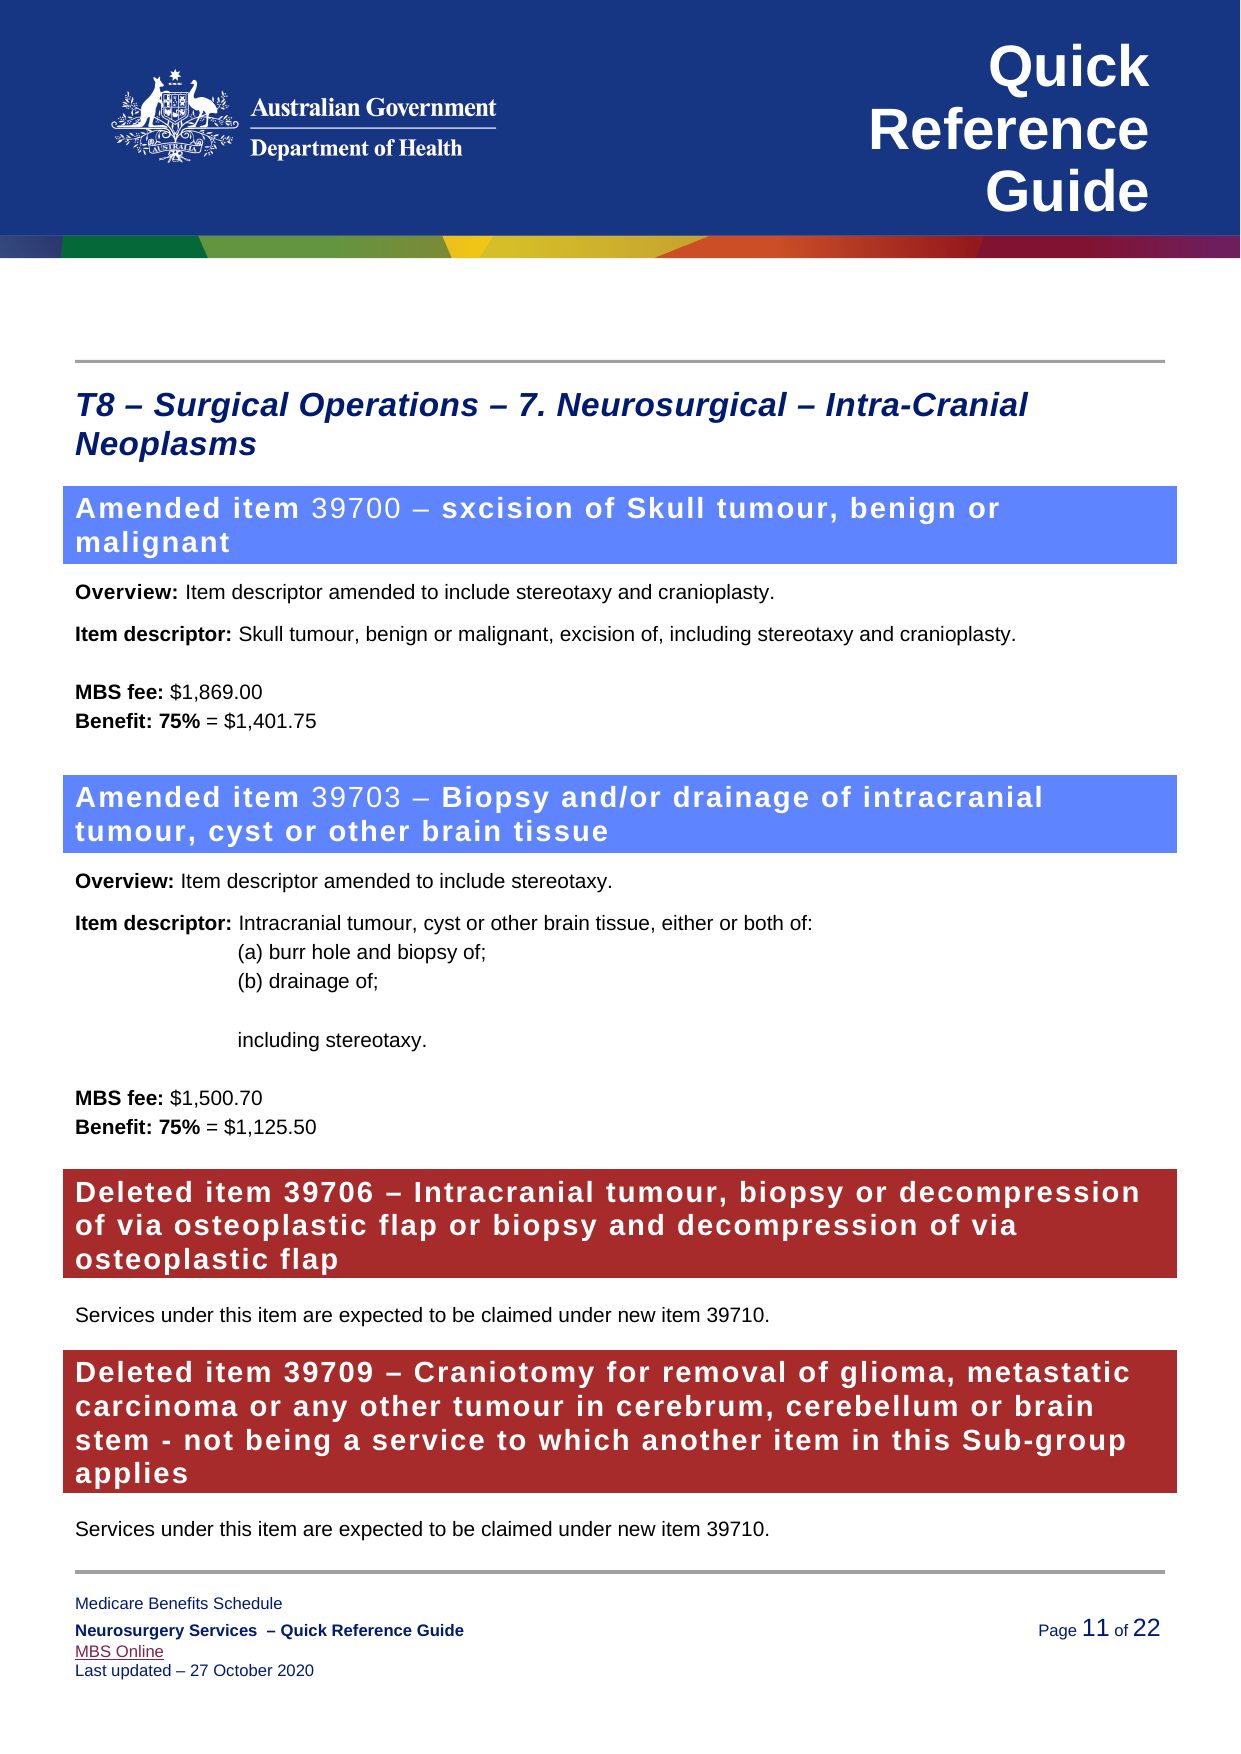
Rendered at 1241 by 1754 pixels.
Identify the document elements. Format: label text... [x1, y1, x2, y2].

text Item descriptor: Skull tumour, benign or malignant, excision of, including stereotaxy and cranioplasty. [75, 618, 1165, 647]
text Overview: Item descriptor amended to include stereotaxy and cranioplasty. [75, 576, 1165, 606]
text Overview: Item descriptor amended to include stereotaxy. [75, 865, 1165, 894]
text Item descriptor: Intracranial tumour, cyst or other brain tissue, either or both of: [75, 907, 1165, 936]
picture [0, 0, 1241, 259]
text (b) drainage of; [237, 965, 1165, 994]
text Amended item 39703 – Biopsy and/or drainage of intracranial tumour, cyst or other brain tissue [67, 779, 1173, 850]
text including stereotaxy. [237, 1024, 1165, 1053]
text (a) burr hole and biopsy of; [237, 936, 1165, 965]
text Amended item 39700 – sxcision of Skull tumour, benign or malignant [67, 490, 1173, 561]
text Deleted item 39709 – Craniotomy for removal of glioma, metastatic carcinoma or any other tumour in cerebrum, cerebellum or brain stem - not being a service to which another item in this Sub-group applies [67, 1354, 1173, 1490]
text MBS fee: $1,869.00 [75, 676, 1165, 706]
text Benefit: 75% = $1,401.75 [75, 706, 1165, 735]
text MBS fee: $1,500.70 [75, 1082, 1165, 1111]
text Services under this item are expected to be claimed under new item 39710. [75, 1302, 1165, 1326]
text T8 – Surgical Operations – 7. Neurosurgical – Intra-Cranial Neoplasms [75, 386, 1165, 462]
text Services under this item are expected to be claimed under new item 39710. [75, 1517, 1165, 1541]
text Benefit: 75% = $1,125.50 [75, 1111, 1165, 1140]
text Deleted item 39706 – Intracranial tumour, biopsy or decompression of via osteoplastic flap or biopsy and decompression of via osteoplastic flap [67, 1173, 1173, 1275]
